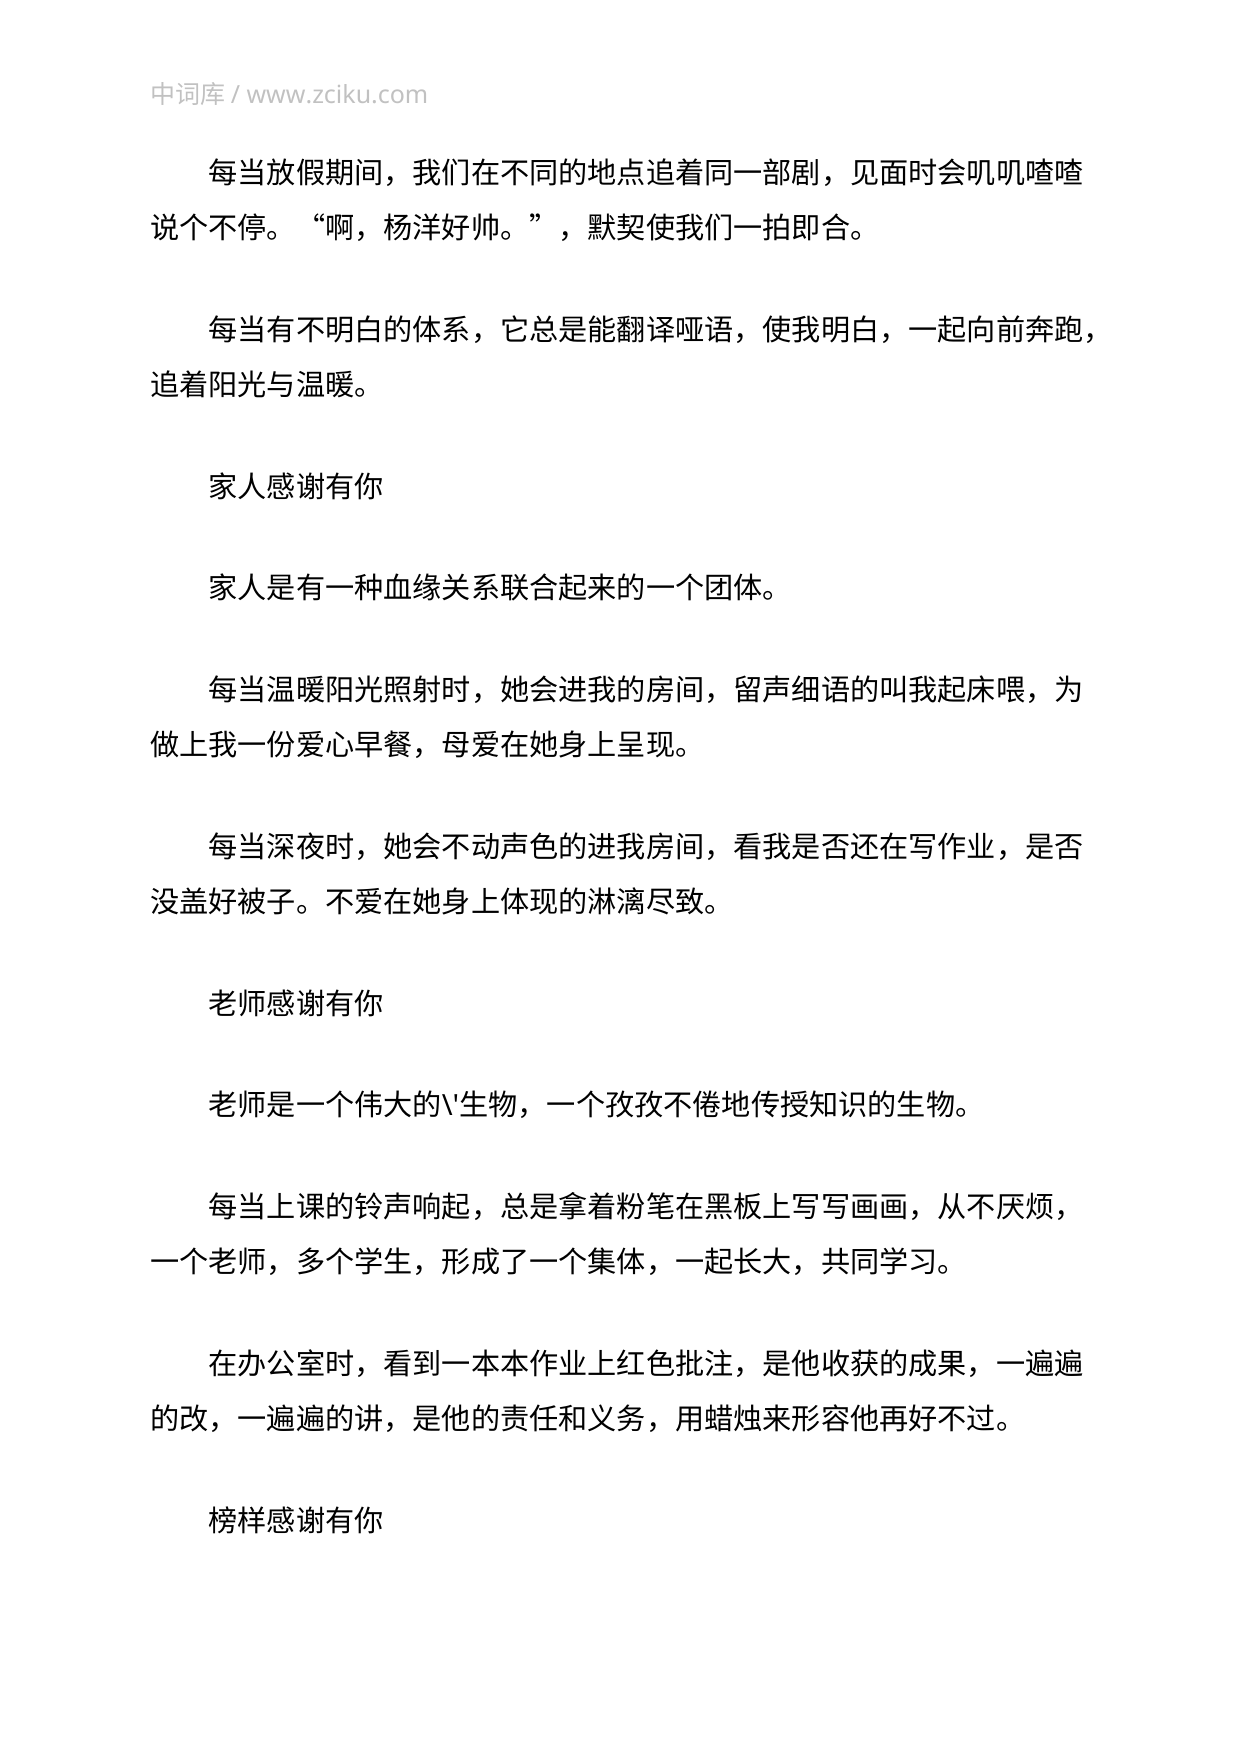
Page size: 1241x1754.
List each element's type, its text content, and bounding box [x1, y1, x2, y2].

text 每当深夜时，她会不动声色的进我房间，看我是否还在写作业，是否没盖好被子。不爱在她身上体现的淋漓尽致。 [150, 823, 1090, 921]
text 榜样感谢有你 [150, 1497, 1090, 1539]
text 家人是有一种血缘关系联合起来的一个团体。 [150, 565, 1090, 607]
text 在办公室时，看到一本本作业上红色批注，是他收获的成果，一遍遍的改，一遍遍的讲，是他的责任和义务，用蜡烛来形容他再好不过。 [150, 1341, 1090, 1438]
text 老师感谢有你 [150, 980, 1090, 1022]
text 每当放假期间，我们在不同的地点追着同一部剧，见面时会叽叽喳喳说个不停。“啊，杨洋好帅。”，默契使我们一拍即合。 [150, 150, 1090, 247]
text 每当有不明白的体系，它总是能翻译哑语，使我明白，一起向前奔跑，追着阳光与温暖。 [150, 307, 1090, 404]
text 家人感谢有你 [150, 463, 1090, 506]
text 每当上课的铃声响起，总是拿着粉笔在黑板上写写画画，从不厌烦，一个老师，多个学生，形成了一个集体，一起长大，共同学习。 [150, 1184, 1090, 1281]
text 老师是一个伟大的\'生物，一个孜孜不倦地传授知识的生物。 [150, 1082, 1090, 1124]
text 每当温暖阳光照射时，她会进我的房间，留声细语的叫我起床喂，为做上我一份爱心早餐，母爱在她身上呈现。 [150, 667, 1090, 764]
